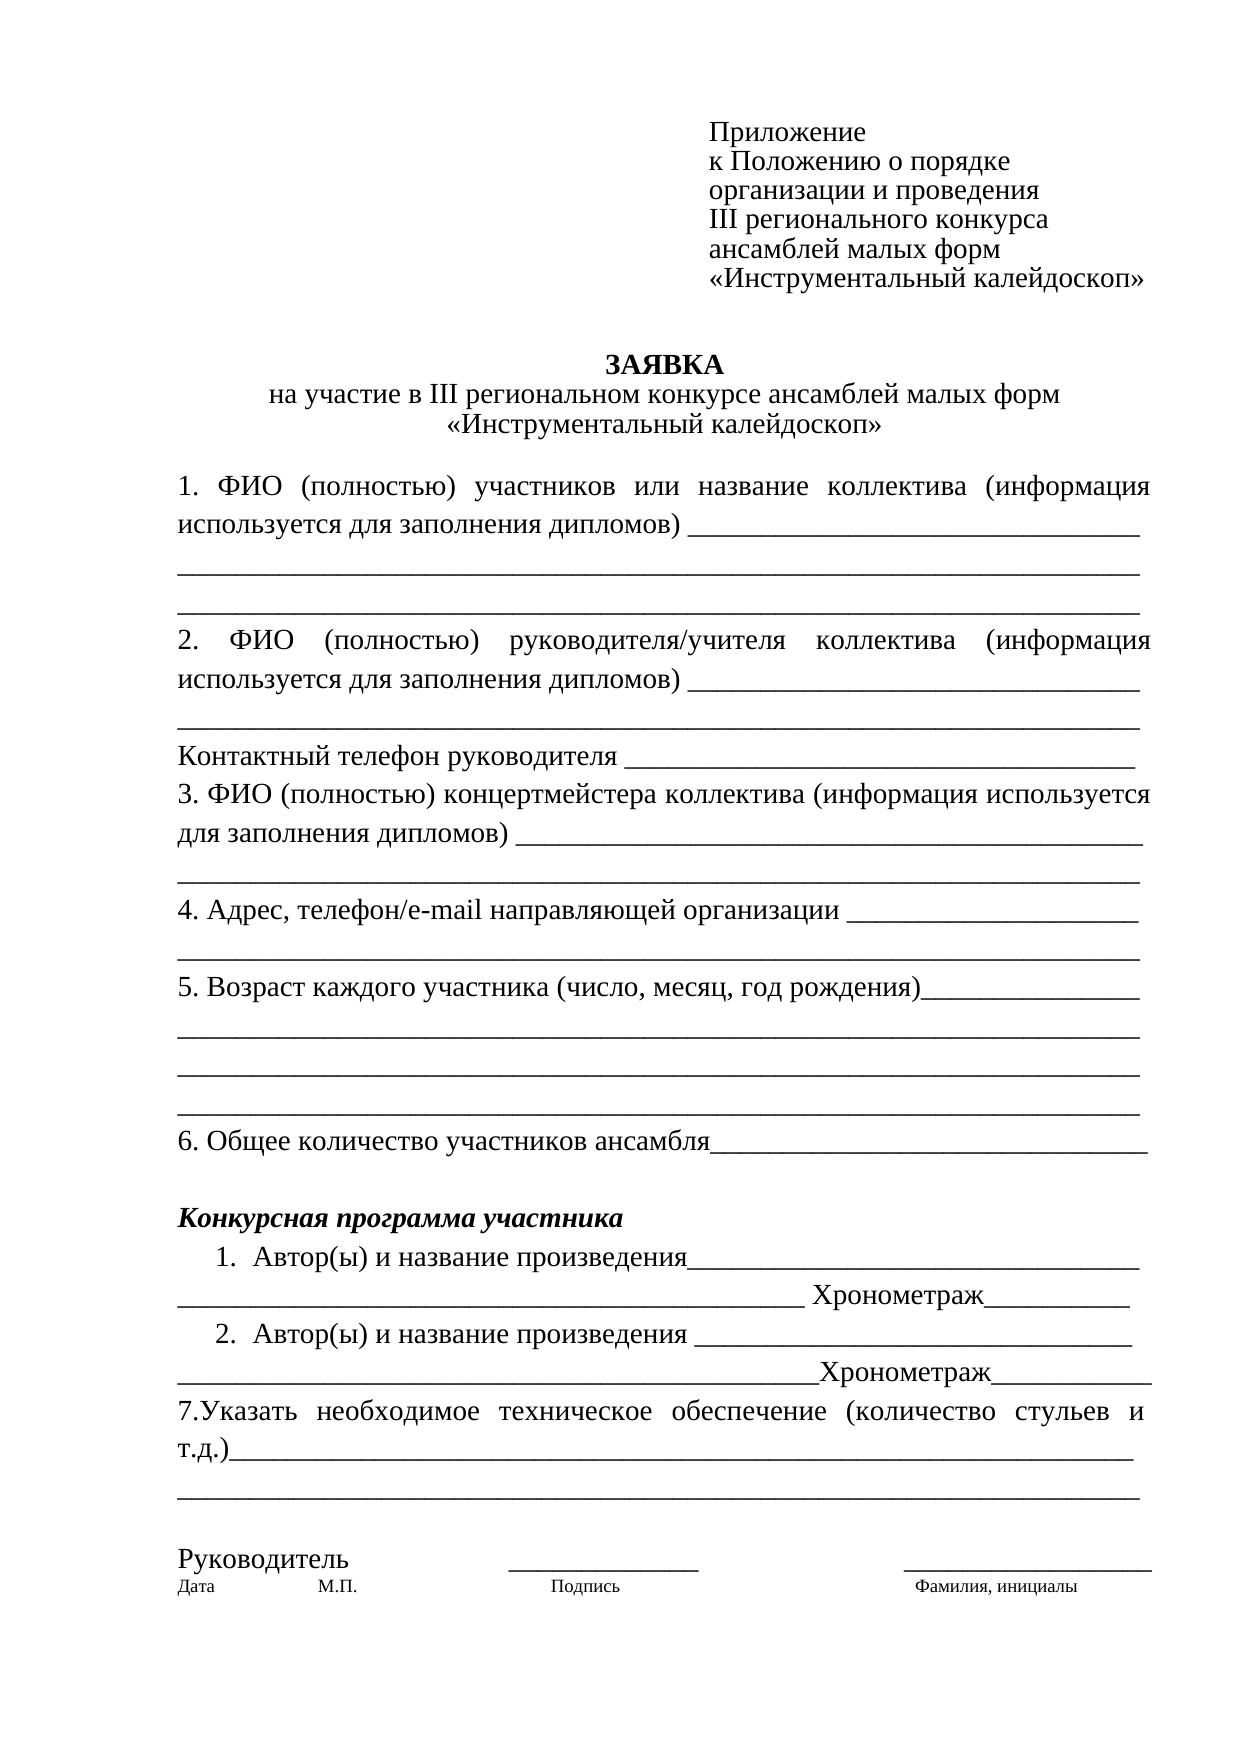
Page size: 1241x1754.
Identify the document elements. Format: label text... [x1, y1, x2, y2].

text 5. Возраст каждого участника (число, месяц, год рождения)_______________ [177, 969, 1152, 1003]
text __________________________________________________________________ [177, 699, 1152, 733]
text 2. ФИО (полностью) руководителя/учителя коллектива (информация используется для заполнения дипломов) _______________________________ [177, 622, 1152, 694]
list Автор(ы) и название произведения_______________________________ [215, 1239, 1152, 1272]
text 7.Указать необходимое техническое обеспечение (количество стульев и т.д.)______________________________________________________________ [177, 1393, 1145, 1464]
text 3. ФИО (полностью) концертмейстера коллектива (информация используется для заполнения дипломов) ___________________________________________ [177, 776, 1152, 848]
text Руководитель _____________ _________________ Дата М.П. Подпись Фамилия, инициалы [177, 1541, 1152, 1596]
text Контактный телефон руководителя ___________________________________ [177, 738, 1152, 771]
list Автор(ы) и название произведения ______________________________ [215, 1316, 1152, 1349]
text ансамблей малых форм «Инструментальный калейдоскоп» [709, 235, 1152, 293]
text 4. Адрес, телефон/e-mail направляющей организации ____________________ [177, 892, 1152, 926]
text __________________________________________________________________ [177, 1469, 1145, 1502]
text ЗАЯВКА [177, 351, 1152, 381]
text __________________________________________________________________ [177, 931, 1152, 964]
text на участие в III региональном конкурсе ансамблей малых форм «Инструментальный калейдоскоп» [177, 381, 1152, 439]
text Приложение [709, 118, 1152, 147]
text 1. ФИО (полностью) участников или название коллектива (информация используется для заполнения дипломов) _______________________________ [177, 468, 1152, 540]
text ___________________________________________ Хронометраж__________ [177, 1277, 1152, 1311]
text __________________________________________________________________ [177, 853, 1152, 887]
text III регионального конкурса [709, 206, 1152, 235]
text ____________________________________________Хронометраж___________ [177, 1354, 1152, 1388]
text к Положению о порядке организации и проведения [709, 147, 1152, 206]
text Конкурсная программа участника [177, 1200, 1152, 1234]
text ____________________________________________________________________________________________________________________________________ [177, 545, 1152, 617]
text 6. Общее количество участников ансамбля______________________________ [177, 1123, 1152, 1157]
text ______________________________________________________________________________________________________________________________________________________________________________________________________ [177, 1008, 1152, 1118]
